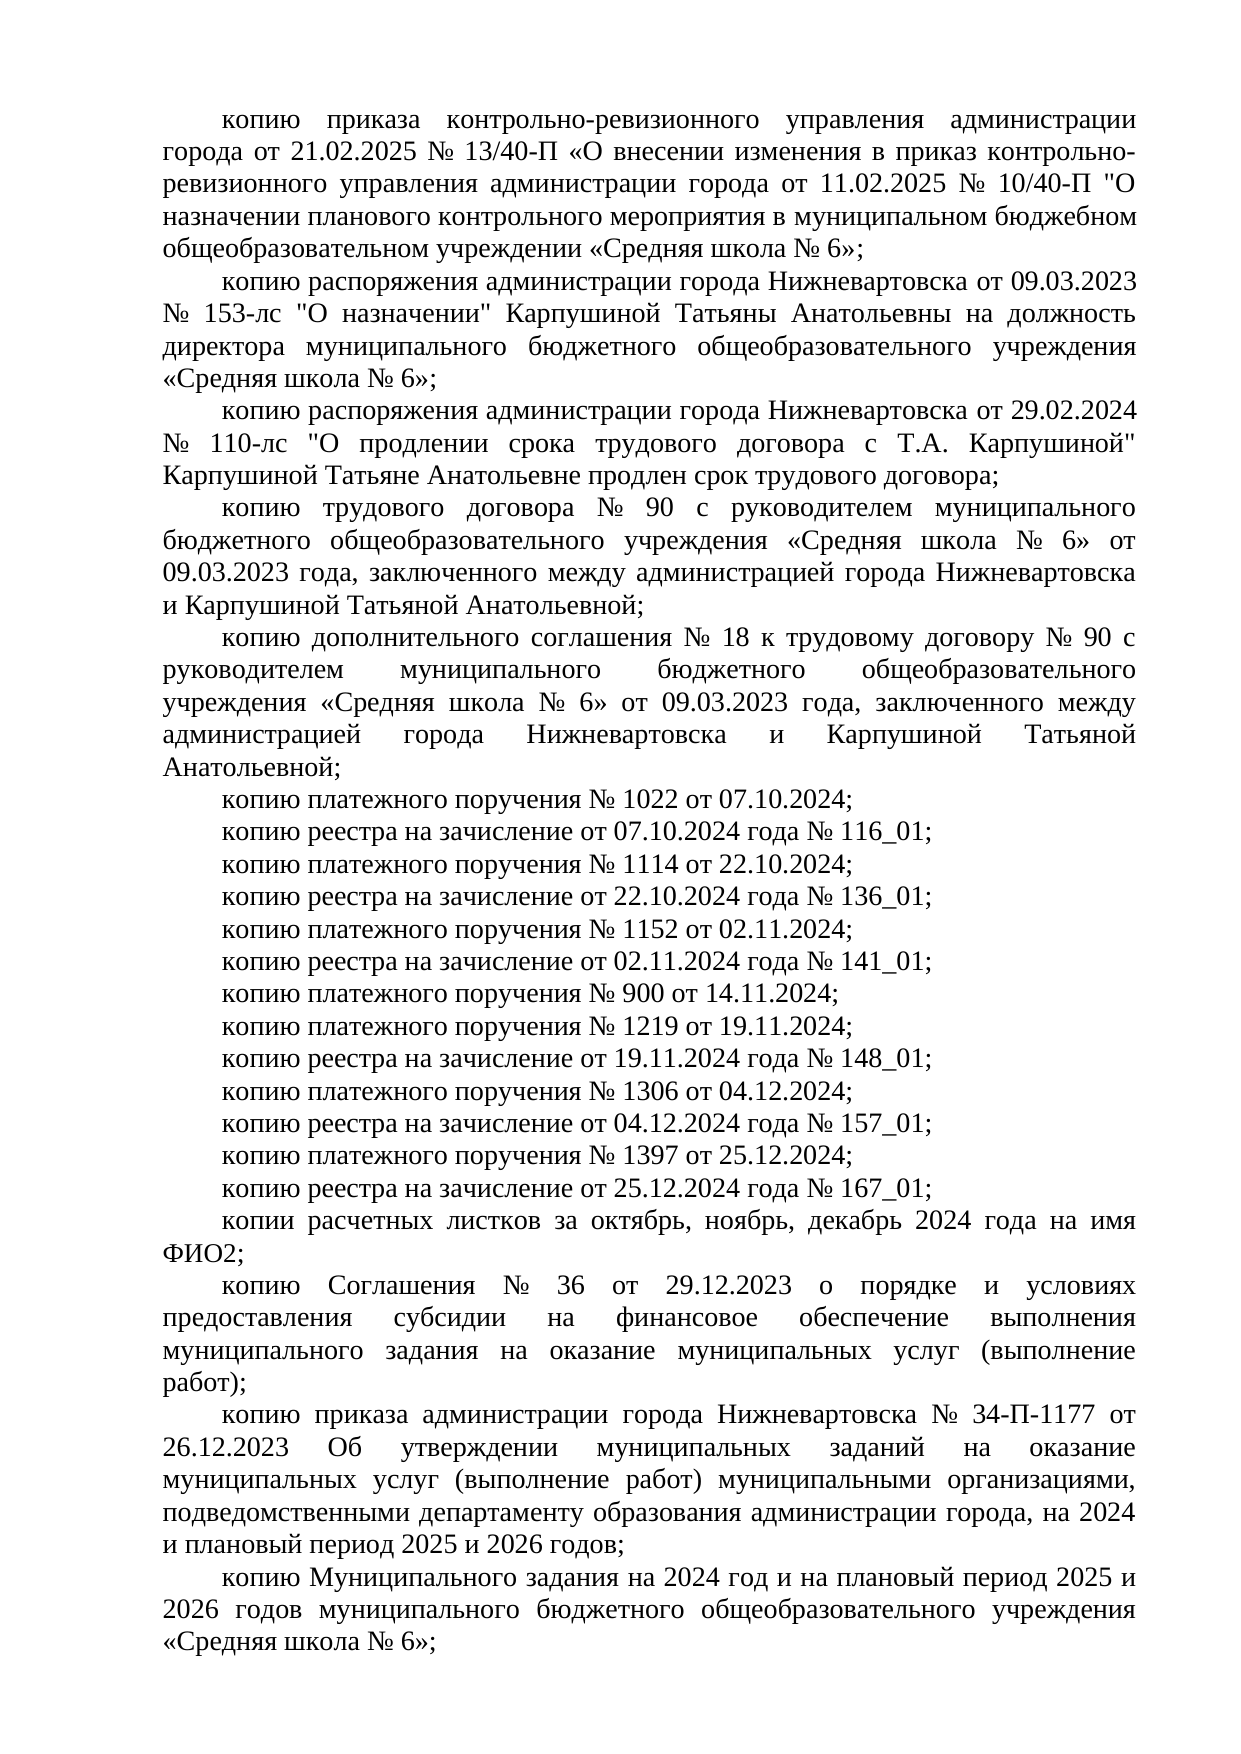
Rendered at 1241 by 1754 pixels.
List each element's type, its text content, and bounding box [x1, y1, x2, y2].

text копию распоряжения администрации города Нижневартовска от 09.03.2023 № 153-лс "О назначении" Карпушиной Татьяны Анатольевны на должность директора муниципального бюджетного общеобразовательного учреждения «Средняя школа № 6»; [162, 264, 1137, 393]
text копию реестра на зачисление от 04.12.2024 года № 157_01; [162, 1106, 1137, 1138]
text копию реестра на зачисление от 07.10.2024 года № 116_01; [162, 814, 1137, 847]
text копию реестра на зачисление от 19.11.2024 года № 148_01; [162, 1041, 1137, 1074]
text копию реестра на зачисление от 25.12.2024 года № 167_01; [162, 1171, 1137, 1203]
text копию платежного поручения № 1152 от 02.11.2024; [162, 912, 1137, 944]
text копии расчетных листков за октябрь, ноябрь, декабрь 2024 года на имя ФИО2; [162, 1203, 1137, 1268]
text копию дополнительного соглашения № 18 к трудовому договору № 90 с руководителем муниципального бюджетного общеобразовательного учреждения «Средняя школа № 6» от 09.03.2023 года, заключенного между администрацией города Нижневартовска и Карпушиной Татьяной Анатольевной; [162, 620, 1137, 782]
text копию платежного поручения № 1219 от 19.11.2024; [162, 1009, 1137, 1041]
text копию трудового договора № 90 с руководителем муниципального бюджетного общеобразовательного учреждения «Средняя школа № 6» от 09.03.2023 года, заключенного между администрацией города Нижневартовска и Карпушиной Татьяной Анатольевной; [162, 491, 1137, 620]
text копию платежного поручения № 1306 от 04.12.2024; [162, 1074, 1137, 1106]
text копию приказа контрольно-ревизионного управления администрации города от 21.02.2025 № 13/40-П «О внесении изменения в приказ контрольно-ревизионного управления администрации города от 11.02.2025 № 10/40-П "О назначении планового контрольного мероприятия в муниципальном бюджебном общеобразовательном учреждении «Средняя школа № 6»; [162, 102, 1137, 264]
text копию платежного поручения № 1114 от 22.10.2024; [162, 847, 1137, 879]
text копию реестра на зачисление от 02.11.2024 года № 141_01; [162, 944, 1137, 976]
text копию Соглашения № 36 от 29.12.2023 о порядке и условиях предоставления субсидии на финансовое обеспечение выполнения муниципального задания на оказание муниципальных услуг (выполнение работ); [162, 1268, 1137, 1398]
text копию приказа администрации города Нижневартовска № 34-П-1177 от 26.12.2023 Об утверждении муниципальных заданий на оказание муниципальных услуг (выполнение работ) муниципальными организациями, подведомственными департаменту образования администрации города, на 2024 и плановый период 2025 и 2026 годов; [162, 1398, 1137, 1559]
text копию распоряжения администрации города Нижневартовска от 29.02.2024 № 110-лс "О продлении срока трудового договора с Т.А. Карпушиной" Карпушиной Татьяне Анатольевне продлен срок трудового договора; [162, 393, 1137, 491]
text копию Муниципального задания на 2024 год и на плановый период 2025 и 2026 годов муниципального бюджетного общеобразовательного учреждения «Средняя школа № 6»; [162, 1559, 1137, 1657]
text копию платежного поручения № 1397 от 25.12.2024; [162, 1138, 1137, 1171]
text копию реестра на зачисление от 22.10.2024 года № 136_01; [162, 879, 1137, 912]
text копию платежного поручения № 900 от 14.11.2024; [162, 976, 1137, 1009]
text копию платежного поручения № 1022 от 07.10.2024; [162, 782, 1137, 814]
